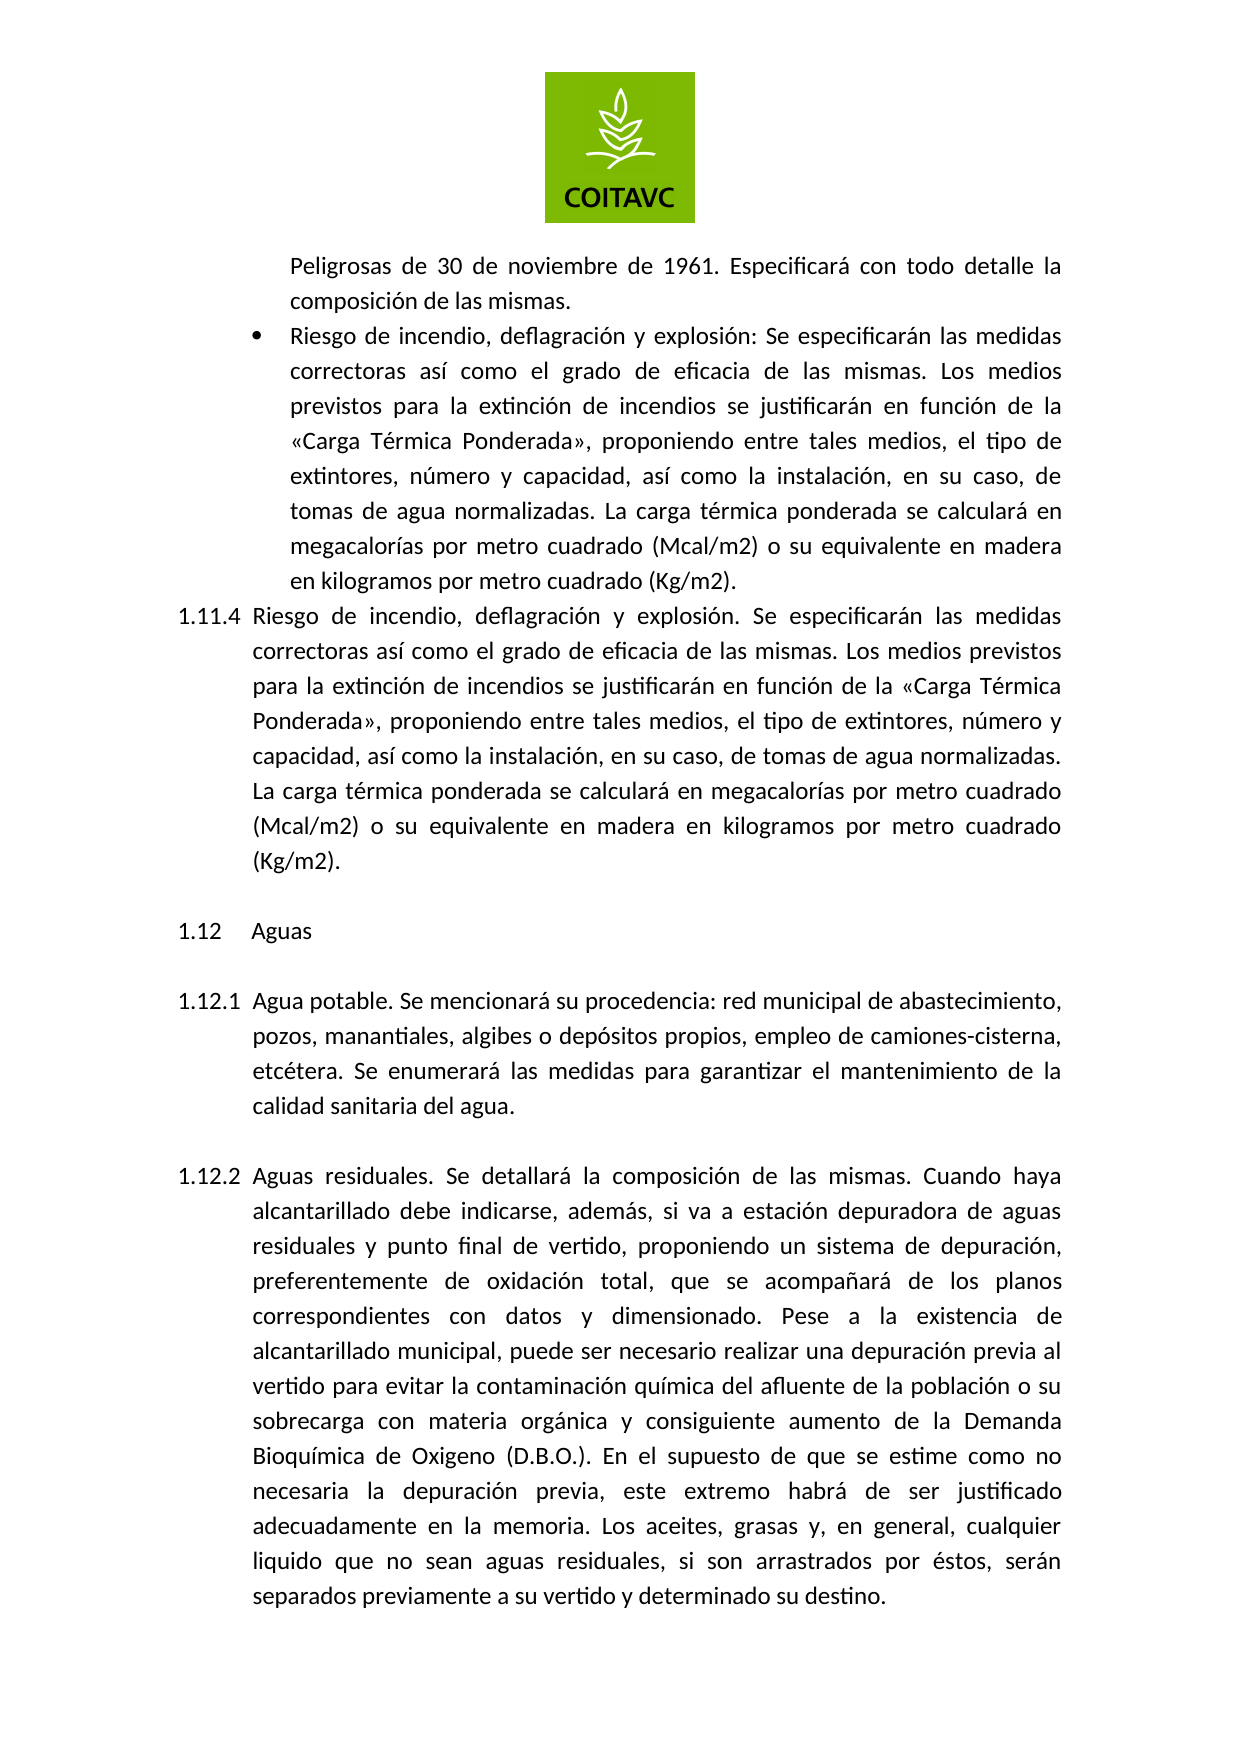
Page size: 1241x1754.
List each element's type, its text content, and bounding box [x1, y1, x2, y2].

list Aguas residuales. Se detallará la composición de las mismas. Cuando haya alcantarillado debe indicarse, además, si va a estación depuradora de aguas residuales y punto final de vertido, proponiendo un sistema de depuración, preferentemente de oxidación total, que se acompañará de los planos correspondientes con datos y dimensionado. Pese a la existencia de alcantarillado municipal, puede ser necesario realizar una depuración previa al vertido para evitar la contaminación química del afluente de la población o su sobrecarga con materia orgánica y consiguiente aumento de la Demanda Bioquímica de Oxigeno (D.B.O.). En el supuesto de que se estime como no necesaria la depuración previa, este extremo habrá de ser justificado adecuadamente en la memoria. Los aceites, grasas y, en general, cualquier liquido que no sean aguas residuales, si son arrastrados por éstos, serán separados previamente a su vertido y determinado su destino. [177, 1160, 1063, 1611]
picture [545, 72, 695, 223]
list Riesgo de incendio, deflagración y explosión: Se especificarán las medidas correctoras así como el grado de eficacia de las mismas. Los medios previstos para la extinción de incendios se justificarán en función de la «Carga Térmica Ponderada», proponiendo entre tales medios, el tipo de extintores, número y capacidad, así como la instalación, en su caso, de tomas de agua normalizadas. La carga térmica ponderada se calculará en megacalorías por metro cuadrado (Mcal/m2) o su equivalente en madera en kilogramos por metro cuadrado (Kg/m2). [252, 320, 1063, 596]
list Aguas [177, 915, 1063, 946]
list Riesgo de incendio, deflagración y explosión. Se especificarán las medidas correctoras así como el grado de eficacia de las mismas. Los medios previstos para la extinción de incendios se justificarán en función de la «Carga Térmica Ponderada», proponiendo entre tales medios, el tipo de extintores, número y capacidad, así como la instalación, en su caso, de tomas de agua normalizadas. La carga térmica ponderada se calculará en megacalorías por metro cuadrado (Mcal/m2) o su equivalente en madera en kilogramos por metro cuadrado (Kg/m2). [177, 600, 1063, 876]
list Agua potable. Se mencionará su procedencia: red municipal de abastecimiento, pozos, manantiales, algibes o depósitos propios, empleo de camiones-cisterna, etcétera. Se enumerará las medidas para garantizar el mantenimiento de la calidad sanitaria del agua. [177, 985, 1063, 1121]
